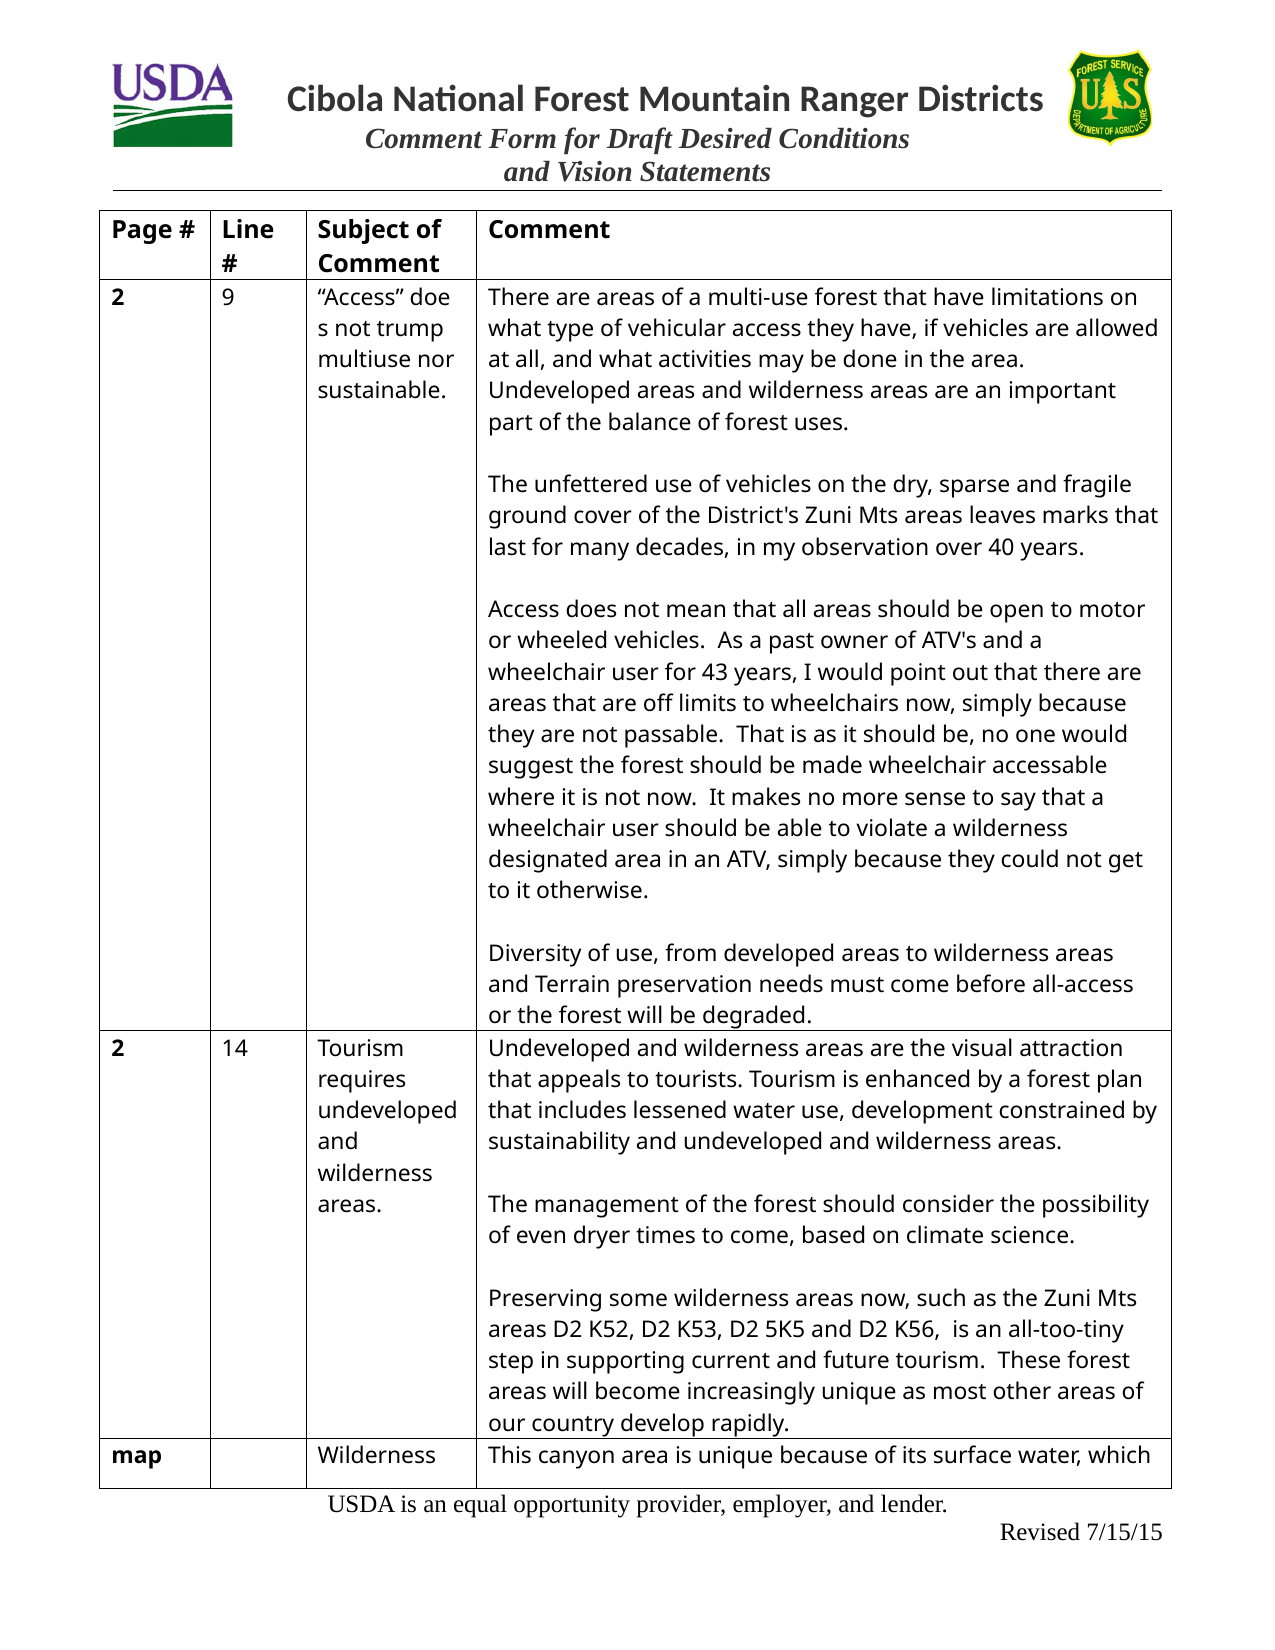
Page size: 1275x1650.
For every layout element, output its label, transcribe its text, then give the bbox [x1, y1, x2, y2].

table_cell Undeveloped and wilderness areas are the visual attraction that appeals to tourists. Tourism is enhanced by a forest plan that includes lessened water use, development constrained by sustainability and undeveloped and wilderness areas. The management of the forest should consider the possibility of even dryer times to come, based on climate science. Preserving some wilderness areas now, such as the Zuni Mts areas D2 K52, D2 K53, D2 5K5 and D2 K56, is an all-too-tiny step in supporting current and future tourism. These forest areas will become increasingly unique as most other areas of our country develop rapidly. [477, 1031, 1171, 1438]
picture [1067, 49, 1153, 147]
table_header Comment [477, 211, 1171, 279]
table_cell 14 [211, 1031, 306, 1438]
table_cell Tourism requires undeveloped and wilderness areas. [307, 1031, 476, 1438]
table_cell 2 [100, 1031, 210, 1438]
picture [112, 63, 233, 147]
table_cell 9 [211, 280, 306, 1030]
table_cell Wilderness proposed area D2 5K6 [307, 1439, 476, 1488]
table_cell There are areas of a multi-use forest that have limitations on what type of vehicular access they have, if vehicles are allowed at all, and what activities may be done in the area. Undeveloped areas and wilderness areas are an important part of the balance of forest uses. The unfettered use of vehicles on the dry, sparse and fragile ground cover of the District's Zuni Mts areas leaves marks that last for many decades, in my observation over 40 years. Access does not mean that all areas should be open to motor or wheeled vehicles. As a past owner of ATV's and a wheelchair user for 43 years, I would point out that there are areas that are off limits to wheelchairs now, simply because they are not passable. That is as it should be, no one would suggest the forest should be made wheelchair accessable where it is not now. It makes no more sense to say that a wheelchair user should be able to violate a wilderness designated area in an ATV, simply because they could not get to it otherwise. Diversity of use, from developed areas to wilderness areas and Terrain preservation needs must come before all-access or the forest will be degraded. [477, 280, 1171, 1030]
table_cell “Access” doe s not trump multiuse nor sustainable. [307, 280, 476, 1030]
table_header Subject of Comment [307, 211, 476, 279]
table_cell 2 [100, 280, 210, 1030]
table_cell map [100, 1439, 210, 1488]
table_cell [211, 1439, 306, 1488]
table_header Line # [211, 211, 306, 279]
table_header Page # [100, 211, 210, 279]
